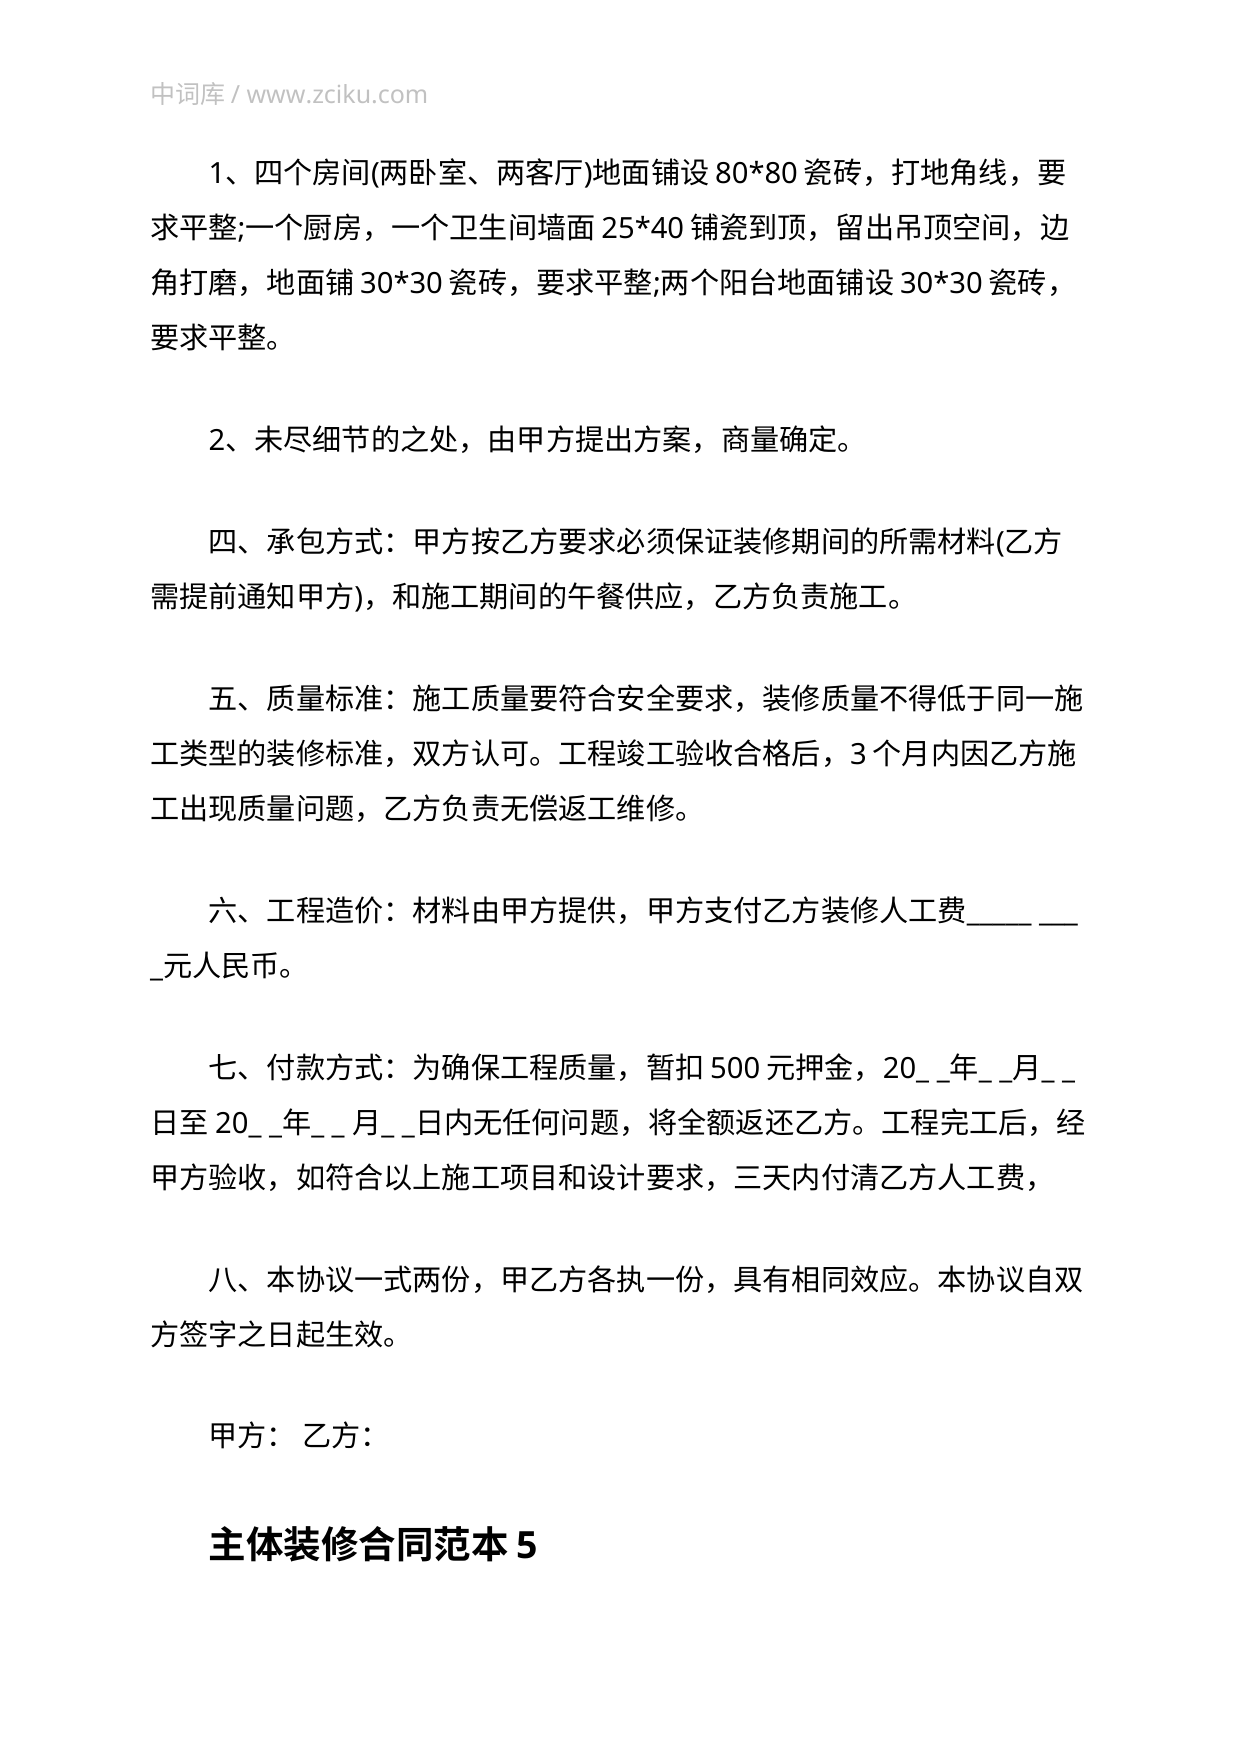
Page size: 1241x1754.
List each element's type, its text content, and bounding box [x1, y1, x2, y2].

text 1、四个房间(两卧室、两客厅)地面铺设80*80瓷砖，打地角线，要求平整;一个厨房，一个卫生间墙面25*40铺瓷到顶，留出吊顶空间，边角打磨，地面铺30*30瓷砖，要求平整;两个阳台地面铺设30*30瓷砖，要求平整。 [150, 150, 1090, 357]
text 八、本协议一式两份，甲乙方各执一份，具有相同效应。本协议自双方签字之日起生效。 [150, 1256, 1090, 1353]
text 四、承包方式：甲方按乙方要求必须保证装修期间的所需材料(乙方需提前通知甲方)，和施工期间的午餐供应，乙方负责施工。 [150, 519, 1090, 616]
text 六、工程造价：材料由甲方提供，甲方支付乙方装修人工费_____ ____元人民币。 [150, 887, 1090, 985]
text 七、付款方式：为确保工程质量，暂扣500元押金，20_ _年_ _月_ _日至 20_ _年_ _ 月_ _日内无任何问题，将全额返还乙方。工程完工后，经甲方验收，如符合以上施工项目和设计要求，三天内付清乙方人工费， [150, 1044, 1090, 1197]
text 五、质量标准：施工质量要符合安全要求，装修质量不得低于同一施工类型的装修标准，双方认可。工程竣工验收合格后，3个月内因乙方施工出现质量问题，乙方负责无偿返工维修。 [150, 676, 1090, 828]
text 2、未尽细节的之处，由甲方提出方案，商量确定。 [150, 417, 1090, 459]
text 主体装修合同范本5 [150, 1514, 1090, 1569]
text 甲方： 乙方： [150, 1413, 1090, 1455]
